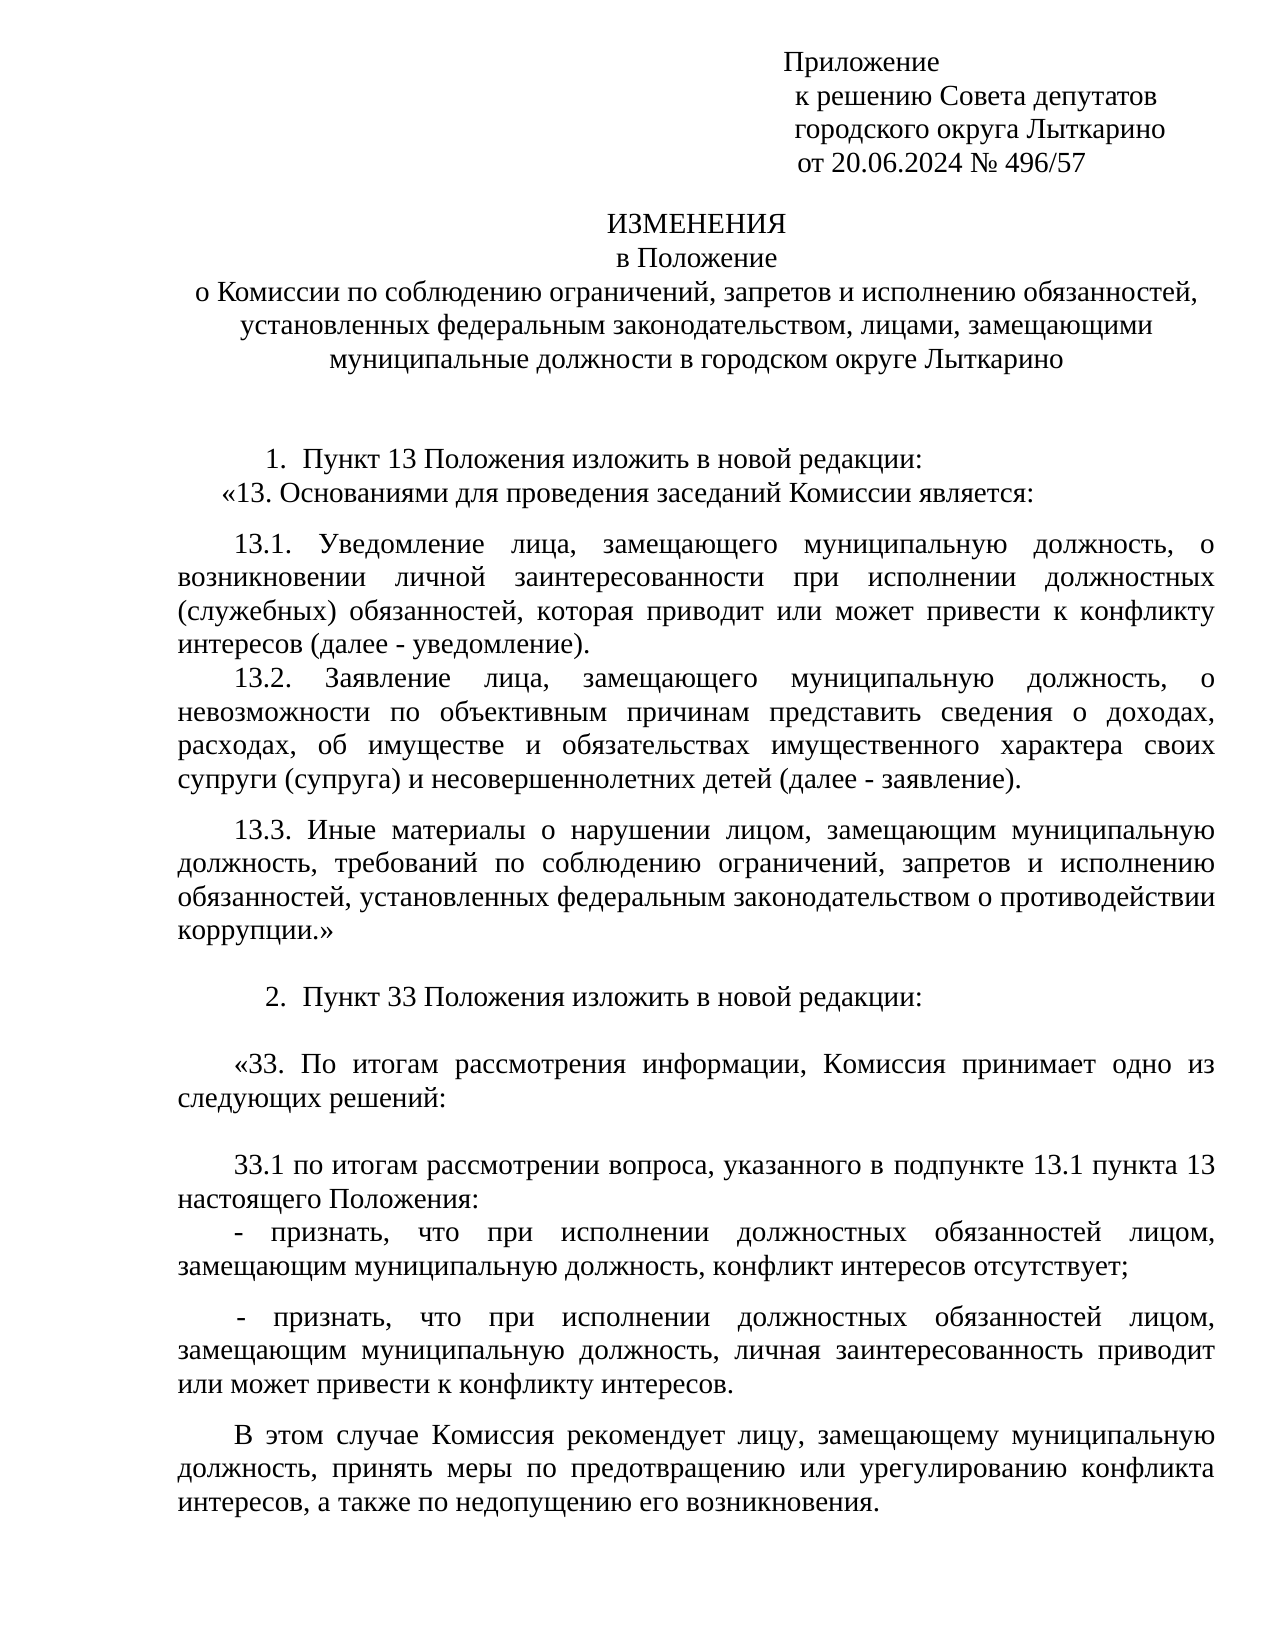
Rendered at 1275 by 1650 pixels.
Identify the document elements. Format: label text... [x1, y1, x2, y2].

text 13.3. Иные материалы о нарушении лицом, замещающим муниципальную должность, требований по соблюдению ограничений, запретов и исполнению обязанностей, установленных федеральным законодательством о противодействии коррупции.» [177, 812, 1216, 946]
text ИЗМЕНЕНИЯ [177, 207, 1216, 240]
text 13.2. Заявление лица, замещающего муниципальную должность, о невозможности по объективным причинам представить сведения о доходах, расходах, об имуществе и обязательствах имущественного характера своих супруги (супруга) и несовершеннолетних детей (далее - заявление). [177, 660, 1216, 794]
text - признать, что при исполнении должностных обязанностей лицом, замещающим муниципальную должность, конфликт интересов отсутствует; [177, 1214, 1216, 1281]
text Приложение [768, 44, 1169, 78]
list Пункт 33 Положения изложить в новой редакции: [265, 979, 1216, 1013]
text «13. Основаниями для проведения заседаний Комиссии является: [221, 475, 1216, 508]
text к решению Совета депутатов [746, 78, 1192, 111]
text - признать, что при исполнении должностных обязанностей лицом, замещающим муниципальную должность, личная заинтересованность приводит или может привести к конфликту интересов. [177, 1299, 1216, 1399]
text В этом случае Комиссия рекомендует лицу, замещающему муниципальную должность, принять меры по предотвращению или урегулированию конфликта интересов, а также по недопущению его возникновения. [177, 1417, 1216, 1518]
text в Положение [177, 240, 1216, 274]
text о Комиссии по соблюдению ограничений, запретов и исполнению обязанностей, установленных федеральным законодательством, лицами, замещающими муниципальные должности в городском округе Лыткарино [177, 274, 1216, 374]
text городского округа Лыткарино [746, 111, 1192, 145]
list Пункт 13 Положения изложить в новой редакции: [265, 441, 1216, 475]
text 33.1 по итогам рассмотрении вопроса, указанного в подпункте 13.1 пункта 13 настоящего Положения: [177, 1147, 1216, 1214]
text от 20.06.2024 № 496/57 [177, 145, 1192, 178]
text «33. По итогам рассмотрения информации, Комиссия принимает одно из следующих решений: [177, 1047, 1216, 1114]
text 13.1. Уведомление лица, замещающего муниципальную должность, о возникновении личной заинтересованности при исполнении должностных (служебных) обязанностей, которая приводит или может привести к конфликту интересов (далее - уведомление). [177, 526, 1216, 660]
